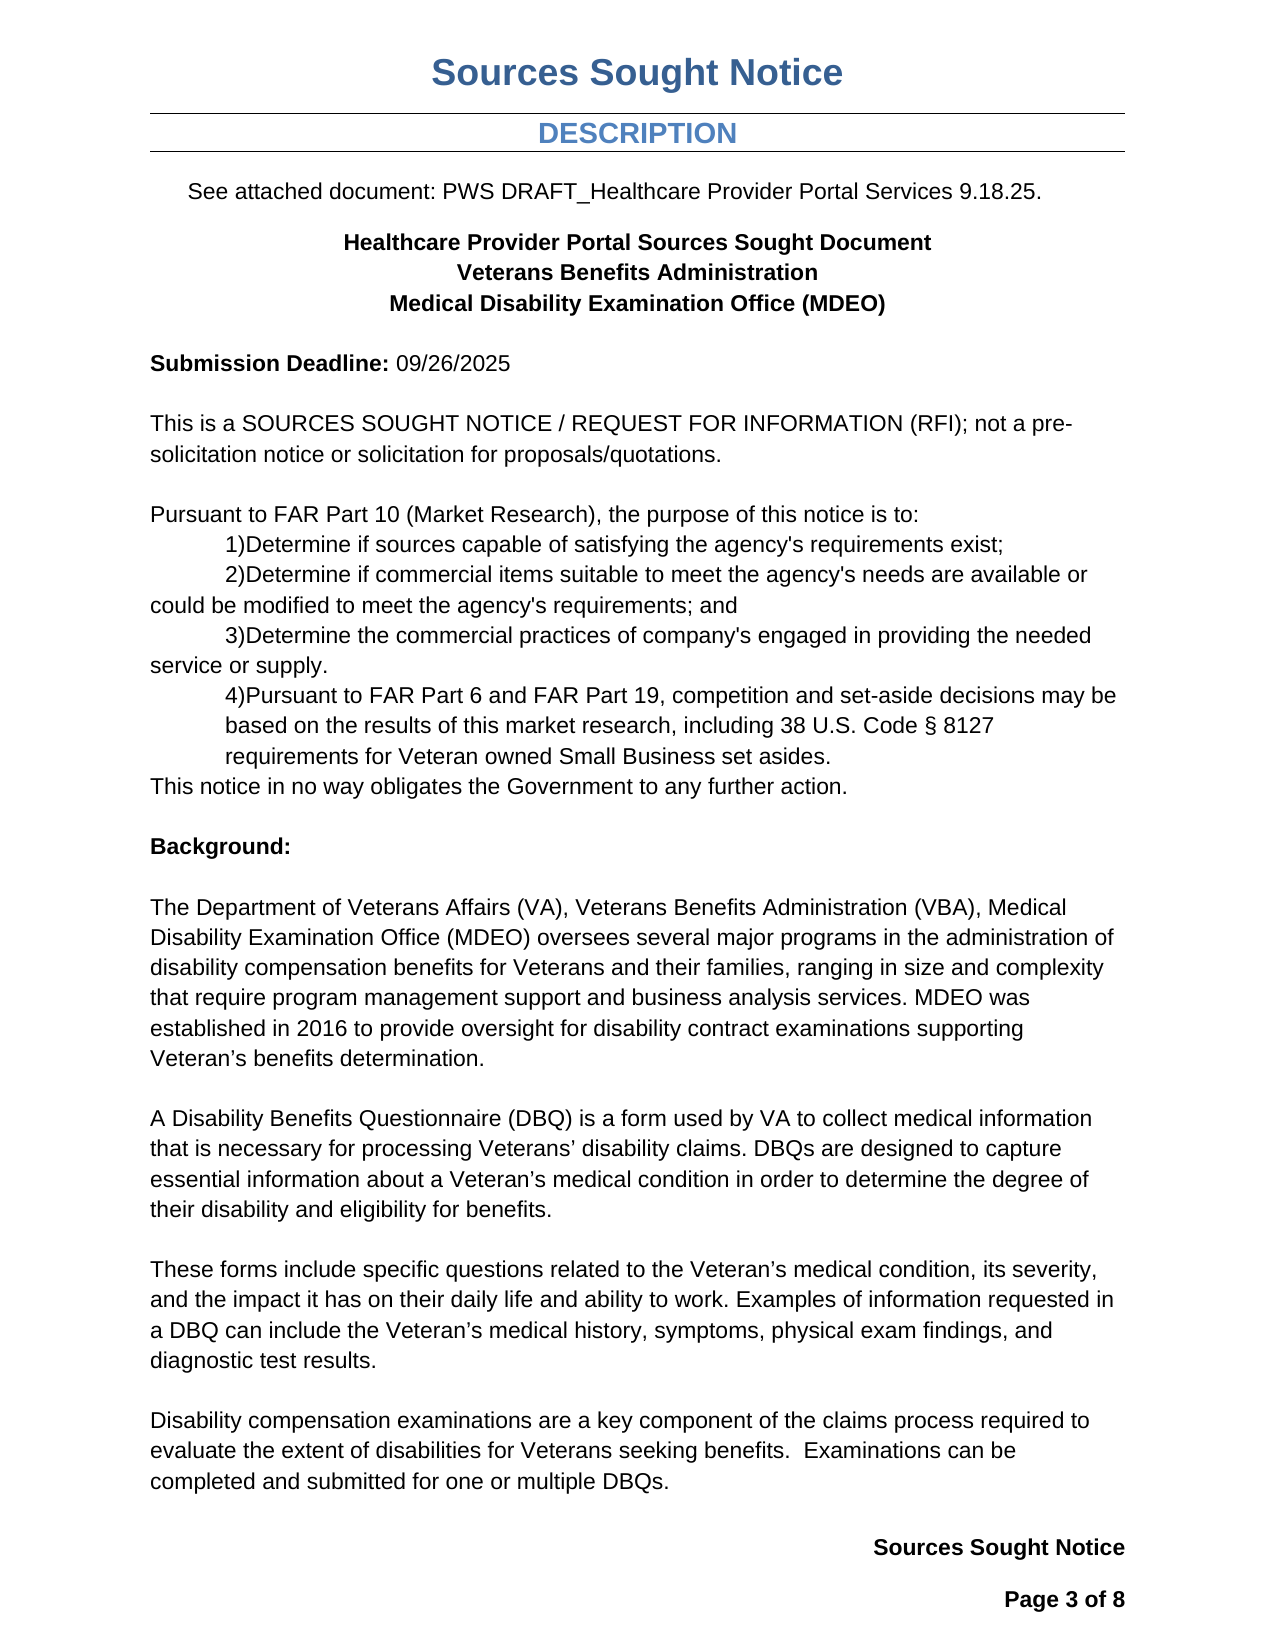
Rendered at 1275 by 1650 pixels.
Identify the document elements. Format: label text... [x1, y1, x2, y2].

text The Department of Veterans Affairs (VA), Veterans Benefits Administration (VBA), Medical Disability Examination Office (MDEO) oversees several major programs in the administration of disability compensation benefits for Veterans and their families, ranging in size and complexity that require program management support and business analysis services. MDEO was established in 2016 to provide oversight for disability contract examinations supporting Veteran’s benefits determination. [150, 894, 1125, 1071]
text This is a SOURCES SOUGHT NOTICE / REQUEST FOR INFORMATION (RFI); not a pre-solicitation notice or solicitation for proposals/quotations. [150, 410, 1125, 467]
text These forms include specific questions related to the Veteran’s medical condition, its severity, and the impact it has on their daily life and ability to work. Examples of information requested in a DBQ can include the Veteran’s medical history, symptoms, physical exam findings, and diagnostic test results. [150, 1256, 1125, 1373]
text 1)Determine if sources capable of satisfying the agency's requirements exist; [150, 531, 1125, 558]
text 3)Determine the commercial practices of company's engaged in providing the needed service or supply. [150, 622, 1125, 678]
text Disability compensation examinations are a key component of the claims process required to evaluate the extent of disabilities for Veterans seeking benefits. Examinations can be completed and submitted for one or multiple DBQs. [150, 1407, 1125, 1494]
text This notice in no way obligates the Government to any further action. [150, 773, 1125, 799]
text Medical Disability Examination Office (MDEO) [150, 289, 1125, 316]
text Veterans Benefits Administration [150, 259, 1125, 286]
text Healthcare Provider Portal Sources Sought Document [150, 229, 1125, 256]
text 4)Pursuant to FAR Part 6 and FAR Part 19, competition and set-aside decisions may be based on the results of this market research, including 38 U.S. Code § 8127 requirements for Veteran owned Small Business set asides. [225, 682, 1125, 769]
text Submission Deadline: 09/26/2025 [150, 350, 1125, 376]
text DESCRIPTION [150, 114, 1125, 151]
text See attached document: PWS DRAFT_Healthcare Provider Portal Services 9.18.25. [187, 178, 1125, 204]
text 2)Determine if commercial items suitable to meet the agency's needs are available or could be modified to meet the agency's requirements; and [150, 561, 1125, 618]
text A Disability Benefits Questionnaire (DBQ) is a form used by VA to collect medical information that is necessary for processing Veterans’ disability claims. DBQs are designed to capture essential information about a Veteran’s medical condition in order to determine the degree of their disability and eligibility for benefits. [150, 1105, 1125, 1222]
text Pursuant to FAR Part 10 (Market Research), the purpose of this notice is to: [150, 501, 1125, 527]
text Background: [150, 833, 1125, 860]
